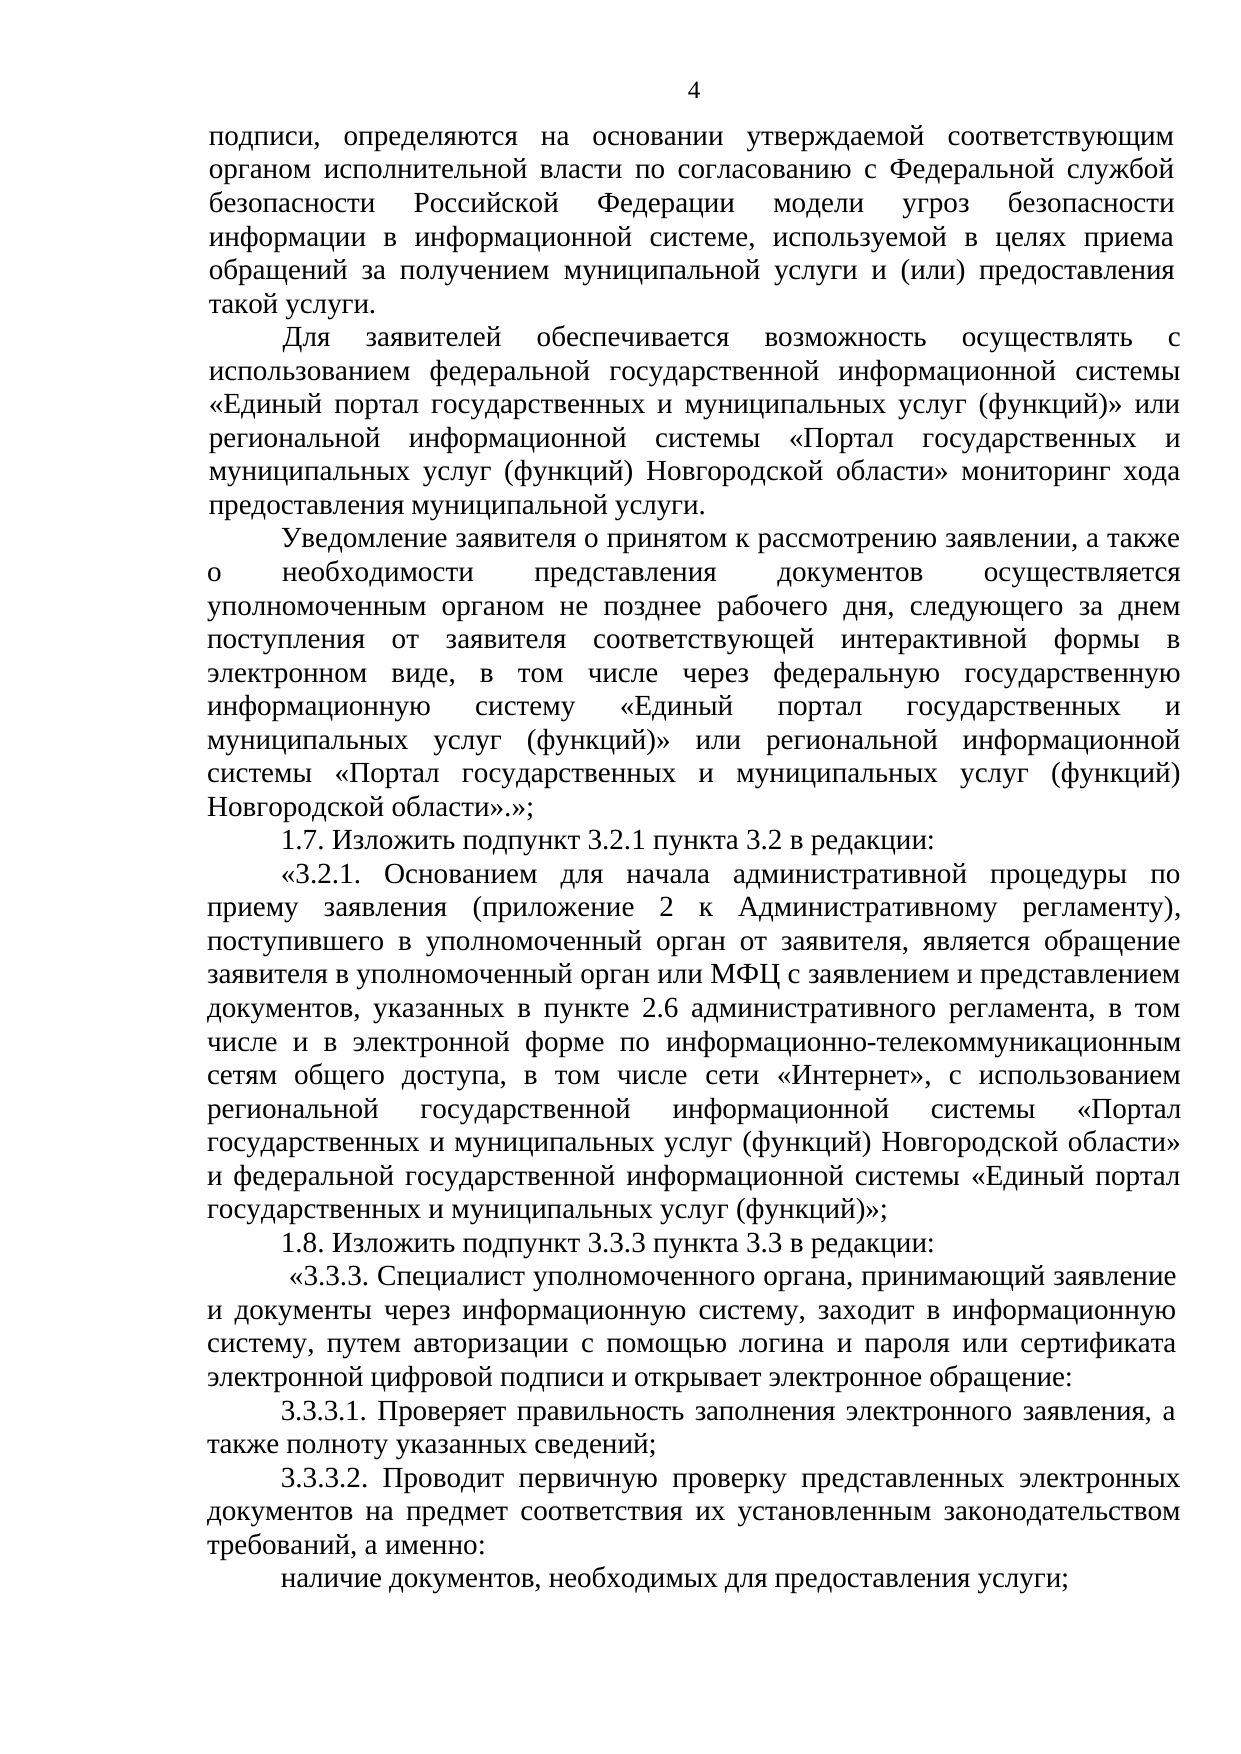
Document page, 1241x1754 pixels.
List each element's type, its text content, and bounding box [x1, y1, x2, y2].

text 1.8. Изложить подпункт 3.3.3 пункта 3.3 в редакции: [207, 1225, 1181, 1258]
text «3.2.1. Основанием для начала административной процедуры по приему заявления (приложение 2 к Административному регламенту), поступившего в уполномоченный орган от заявителя, является обращение заявителя в уполномоченный орган или МФЦ с заявлением и представлением документов, указанных в пункте 2.6 административного регламента, в том числе и в электронной форме по информационно-телекоммуникационным сетям общего доступа, в том числе сети «Интернет», с использованием региональной государственной информационной системы «Портал государственных и муниципальных услуг (функций) Новгородской области» и федеральной государственной информационной системы «Единый портал государственных и муниципальных услуг (функций)»; [207, 856, 1181, 1225]
text 3.3.3.2. Проводит первичную проверку представленных электронных документов на предмет соответствия их установленным законодательством требований, а именно: [207, 1460, 1181, 1560]
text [208, 118, 1175, 319]
text Уведомление заявителя о принятом к рассмотрению заявлении, а также о необходимости представления документов осуществляется уполномоченным органом не позднее рабочего дня, следующего за днем поступления от заявителя соответствующей интерактивной формы в электронном виде, в том числе через федеральную государственную информационную систему «Единый портал государственных и муниципальных услуг (функций)» или региональной информационной системы «Портал государственных и муниципальных услуг (функций) Новгородской области».»; [207, 521, 1181, 822]
text 1.7. Изложить подпункт 3.2.1 пункта 3.2 в редакции: [207, 822, 1181, 856]
text наличие документов, необходимых для предоставления услуги; [207, 1560, 1181, 1594]
text Для заявителей обеспечивается возможность осуществлять с использованием федеральной государственной информационной системы «Единый портал государственных и муниципальных услуг (функций)» или региональной информационной системы «Портал государственных и муниципальных услуг (функций) Новгородской области» мониторинг хода предоставления муниципальной услуги. [208, 319, 1181, 521]
text «3.3.3. Специалист уполномоченного органа, принимающий заявление и документы через информационную систему, заходит в информационную систему, путем авторизации с помощью логина и пароля или сертификата электронной цифровой подписи и открывает электронное обращение: [207, 1258, 1177, 1393]
text 3.3.3.1. Проверяет правильность заполнения электронного заявления, а также полноту указанных сведений; [207, 1393, 1176, 1460]
